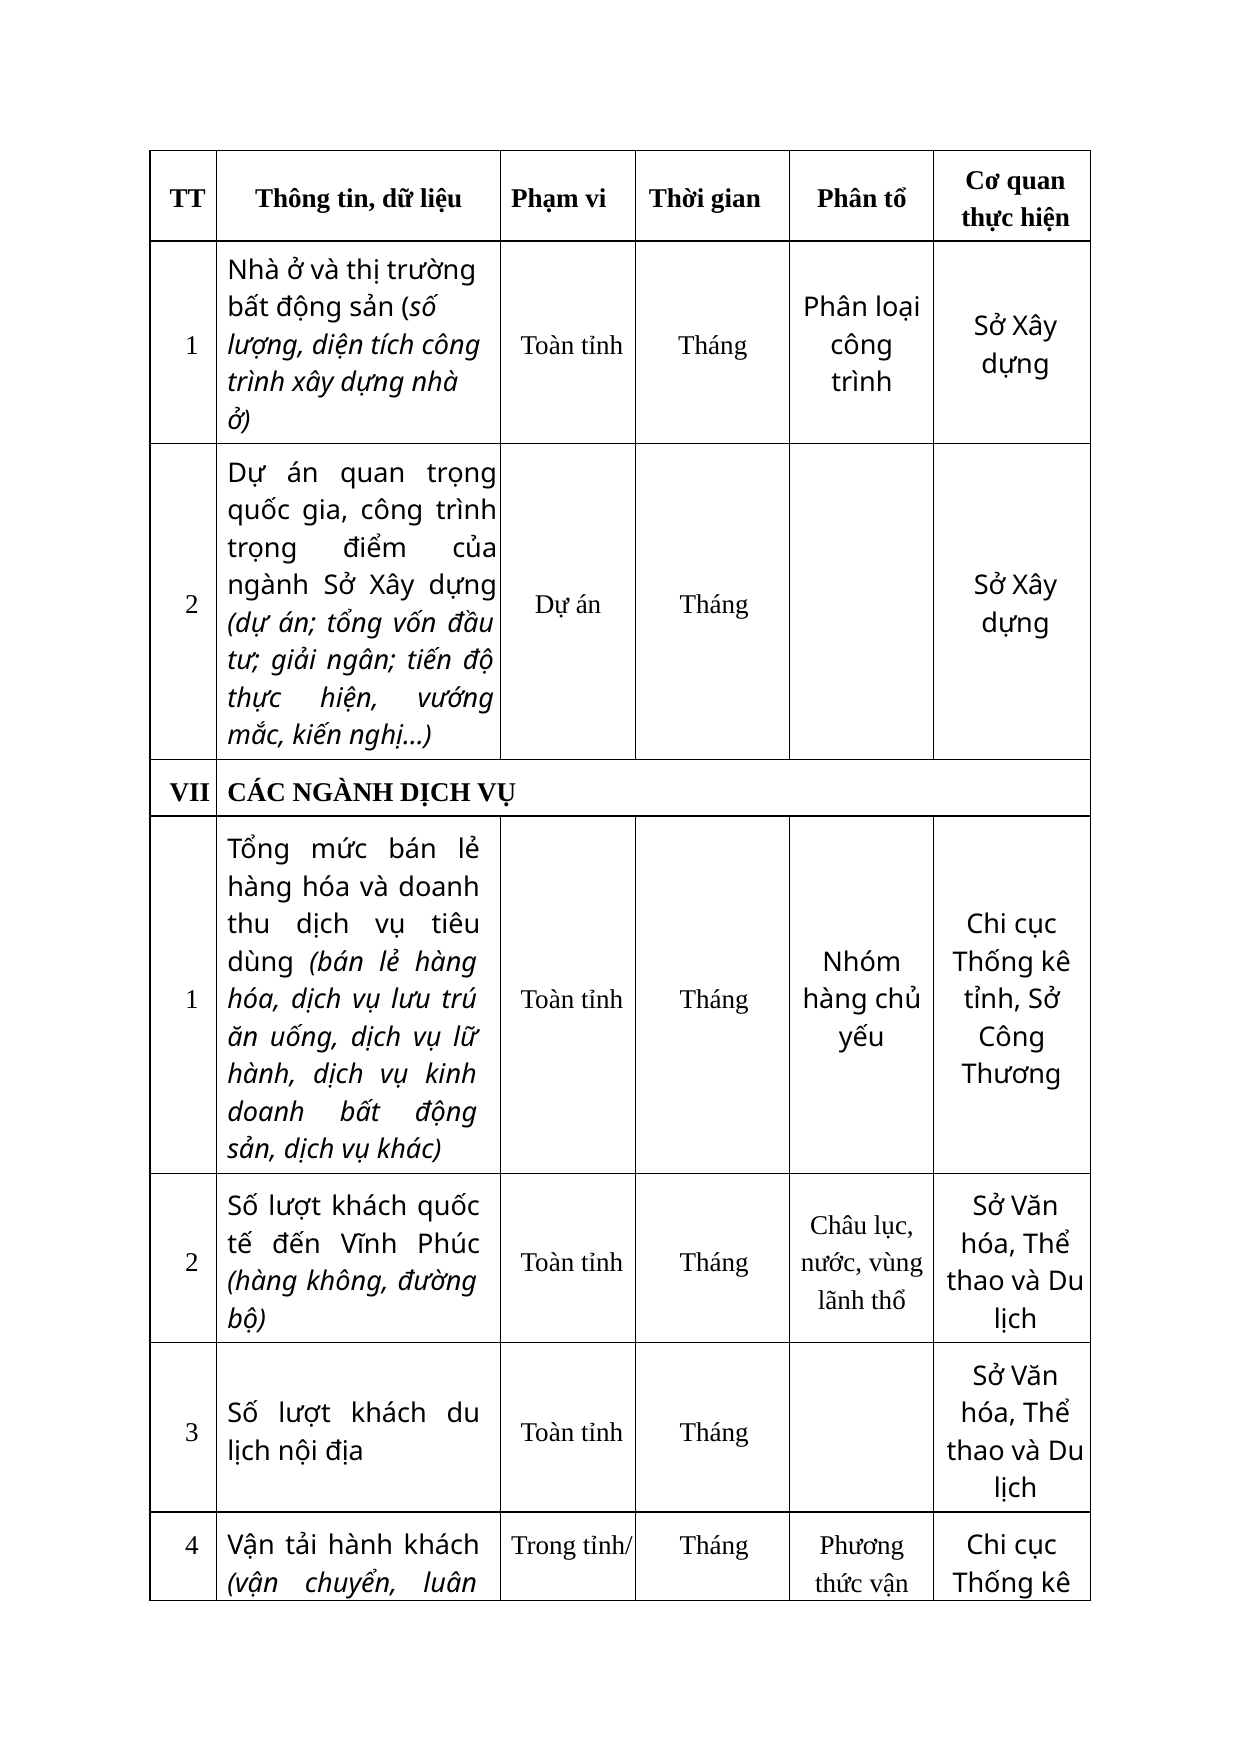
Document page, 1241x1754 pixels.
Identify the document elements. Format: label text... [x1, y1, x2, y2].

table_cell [217, 1513, 500, 1599]
table_header TT [151, 151, 216, 240]
table_cell 2 [151, 444, 216, 758]
table_cell Sở Xây dựng [934, 242, 1090, 443]
table_cell Trong tỉnh/ Ngoài tỉnh [501, 1513, 635, 1599]
table_cell Sở Văn hóa, Thể thao và Du lịch [934, 1174, 1090, 1342]
table_cell Dự án [501, 444, 635, 758]
table_cell Châu lục, nước, vùng lãnh thổ [790, 1174, 933, 1342]
table_cell 1 [151, 817, 216, 1172]
table_cell Tổng mức bán lẻ hàng hóa và doanh thu dịch vụ tiêu dùng (bán lẻ hàng hóa, dịch vụ lưu trú ăn uống, dịch vụ lữ hành, dịch vụ kinh doanh bất động sản, dịch vụ khác) [217, 817, 500, 1172]
table_cell Tháng [636, 1174, 789, 1342]
table_cell 1 [151, 242, 216, 443]
table_cell Chi cục Thống kê tỉnh, Sở Công Thương [934, 817, 1090, 1172]
table_cell Sở Xây dựng [934, 444, 1090, 758]
table_cell Toàn tỉnh [501, 1174, 635, 1342]
table_cell Số lượt khách quốc tế đến Vĩnh Phúc (hàng không, đường bộ) [217, 1174, 500, 1342]
table_header Thời gian [636, 151, 789, 240]
table_cell Dự án quan trọng quốc gia, công trình trọng điểm của ngành Sở Xây dựng (dự án; tổng vốn đầu tư; giải ngân; tiến độ thực hiện, vướng mắc, kiến nghị…) [217, 444, 500, 758]
table_cell 3 [151, 1343, 216, 1511]
table_header Thông tin, dữ liệu [217, 151, 500, 240]
table_cell Chi cục Thống kê tỉnh [934, 1513, 1090, 1599]
table_cell Nhóm hàng chủ yếu [790, 817, 933, 1172]
table_cell Nhà ở và thị trường bất động sản (số lượng, diện tích công trình xây dựng nhà ở) [217, 242, 500, 443]
table_cell Sở Văn hóa, Thể thao và Du lịch [934, 1343, 1090, 1511]
table_cell Tháng [636, 1343, 789, 1511]
table_cell CÁC NGÀNH DỊCH VỤ [217, 760, 1090, 815]
table_cell Số lượt khách du lịch nội địa [217, 1343, 500, 1511]
table_cell Tháng [636, 1513, 789, 1599]
table_cell 4 [151, 1513, 216, 1599]
table_cell Toàn tỉnh [501, 242, 635, 443]
table_cell Tháng [636, 444, 789, 758]
table_cell [790, 444, 933, 758]
table_cell Phân loại công trình [790, 242, 933, 443]
table_cell VII [151, 760, 216, 815]
table_cell Toàn tỉnh [501, 1343, 635, 1511]
table_header Phân tổ [790, 151, 933, 240]
table_cell Tháng [636, 817, 789, 1172]
table_cell Tháng [636, 242, 789, 443]
table_header Cơ quan thực hiện [934, 151, 1090, 240]
table_cell [790, 1343, 933, 1511]
table_cell Toàn tỉnh [501, 817, 635, 1172]
table_header Phạm vi [501, 151, 635, 240]
table_cell 2 [151, 1174, 216, 1342]
table_cell Phương thức vận tải [790, 1513, 933, 1599]
